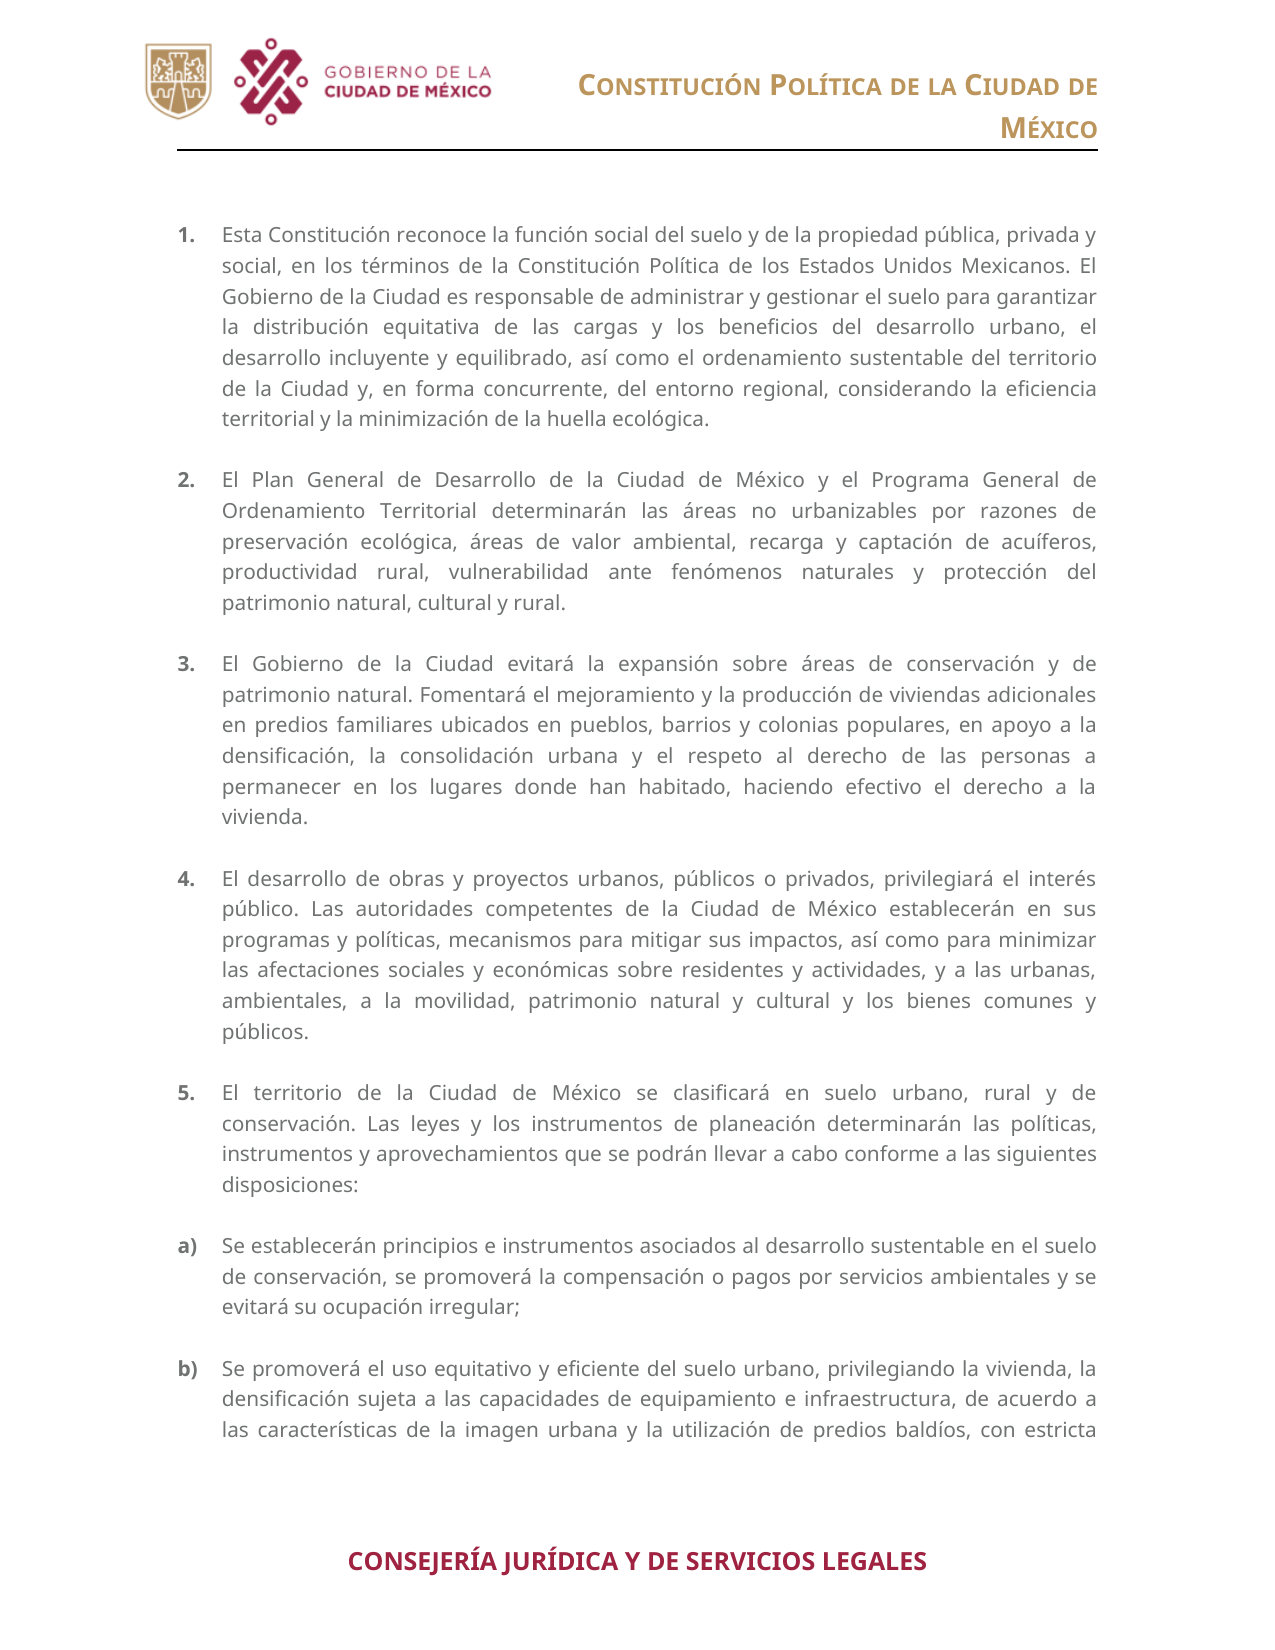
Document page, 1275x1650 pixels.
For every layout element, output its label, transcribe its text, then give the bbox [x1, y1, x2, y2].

text 3. El Gobierno de la Ciudad evitará la expansión sobre áreas de conservación y de patrimonio natural. Fomentará el mejoramiento y la producción de viviendas adicionales en predios familiares ubicados en pueblos, barrios y colonias populares, en apoyo a la densificación, la consolidación urbana y el respeto al derecho de las personas a permanecer en los lugares donde han habitado, haciendo efectivo el derecho a la vivienda. [177, 649, 1098, 831]
picture [132, 29, 503, 136]
text 1. Esta Constitución reconoce la función social del suelo y de la propiedad pública, privada y social, en los términos de la Constitución Política de los Estados Unidos Mexicanos. El Gobierno de la Ciudad es responsable de administrar y gestionar el suelo para garantizar la distribución equitativa de las cargas y los beneficios del desarrollo urbano, el desarrollo incluyente y equilibrado, así como el ordenamiento sustentable del territorio de la Ciudad y, en forma concurrente, del entorno regional, considerando la eficiencia territorial y la minimización de la huella ecológica. [177, 221, 1098, 433]
text 4. El desarrollo de obras y proyectos urbanos, públicos o privados, privilegiará el interés público. Las autoridades competentes de la Ciudad de México establecerán en sus programas y políticas, mecanismos para mitigar sus impactos, así como para minimizar las afectaciones sociales y económicas sobre residentes y actividades, y a las urbanas, ambientales, a la movilidad, patrimonio natural y cultural y los bienes comunes y públicos. [177, 864, 1098, 1045]
text a) Se establecerán principios e instrumentos asociados al desarrollo sustentable en el suelo de conservación, se promoverá la compensación o pagos por servicios ambientales y se evitará su ocupación irregular; [177, 1231, 1098, 1321]
text 5. El territorio de la Ciudad de México se clasificará en suelo urbano, rural y de conservación. Las leyes y los instrumentos de planeación determinarán las políticas, instrumentos y aprovechamientos que se podrán llevar a cabo conforme a las siguientes disposiciones: [177, 1078, 1098, 1198]
text 2. El Plan General de Desarrollo de la Ciudad de México y el Programa General de Ordenamiento Territorial determinarán las áreas no urbanizables por razones de preservación ecológica, áreas de valor ambiental, recarga y captación de acuíferos, productividad rural, vulnerabilidad ante fenómenos naturales y protección del patrimonio natural, cultural y rural. [177, 466, 1098, 616]
